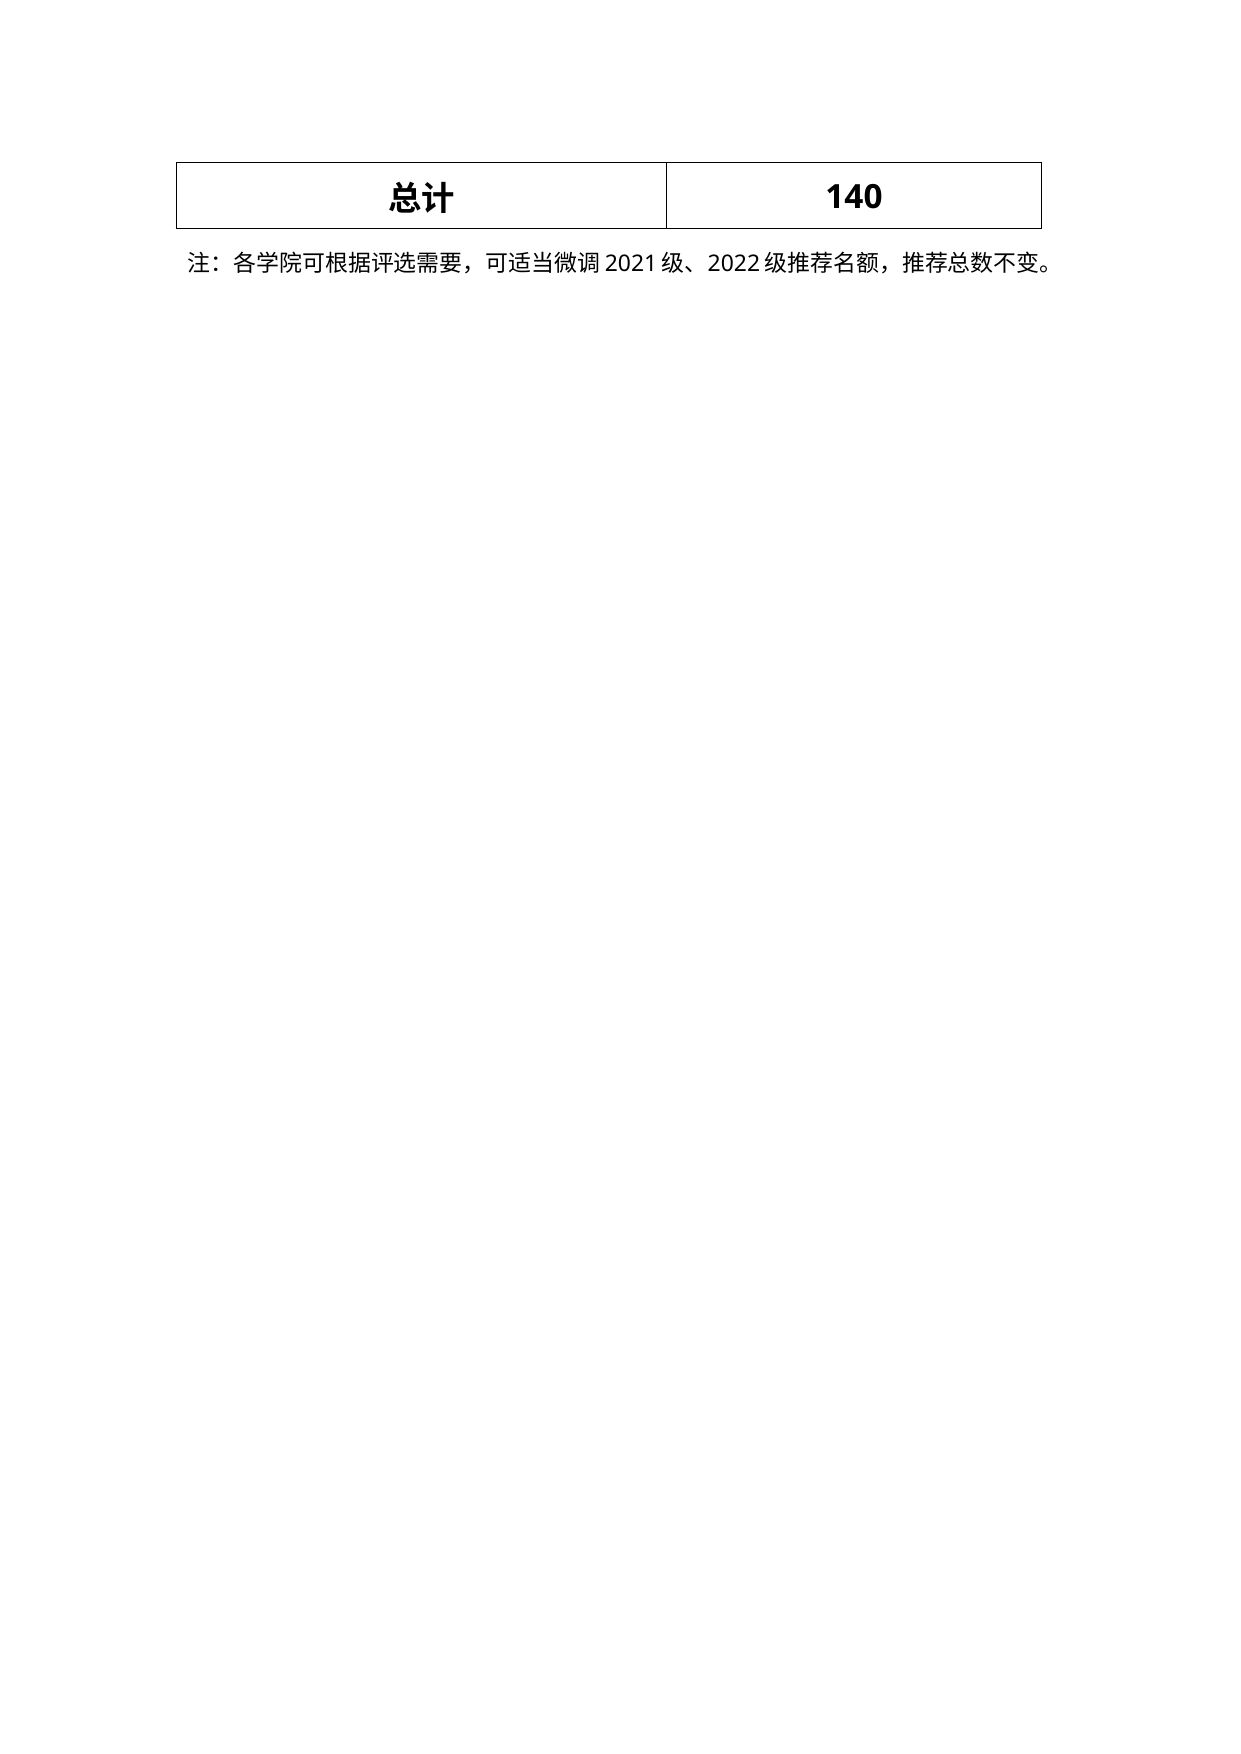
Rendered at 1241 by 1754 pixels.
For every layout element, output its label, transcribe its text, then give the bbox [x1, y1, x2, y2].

table_cell 140 [667, 163, 1041, 228]
text 注：各学院可根据评选需要，可适当微调2021级、2022级推荐名额，推荐总数不变。 [187, 229, 1053, 294]
table_cell 总计 [177, 163, 666, 228]
